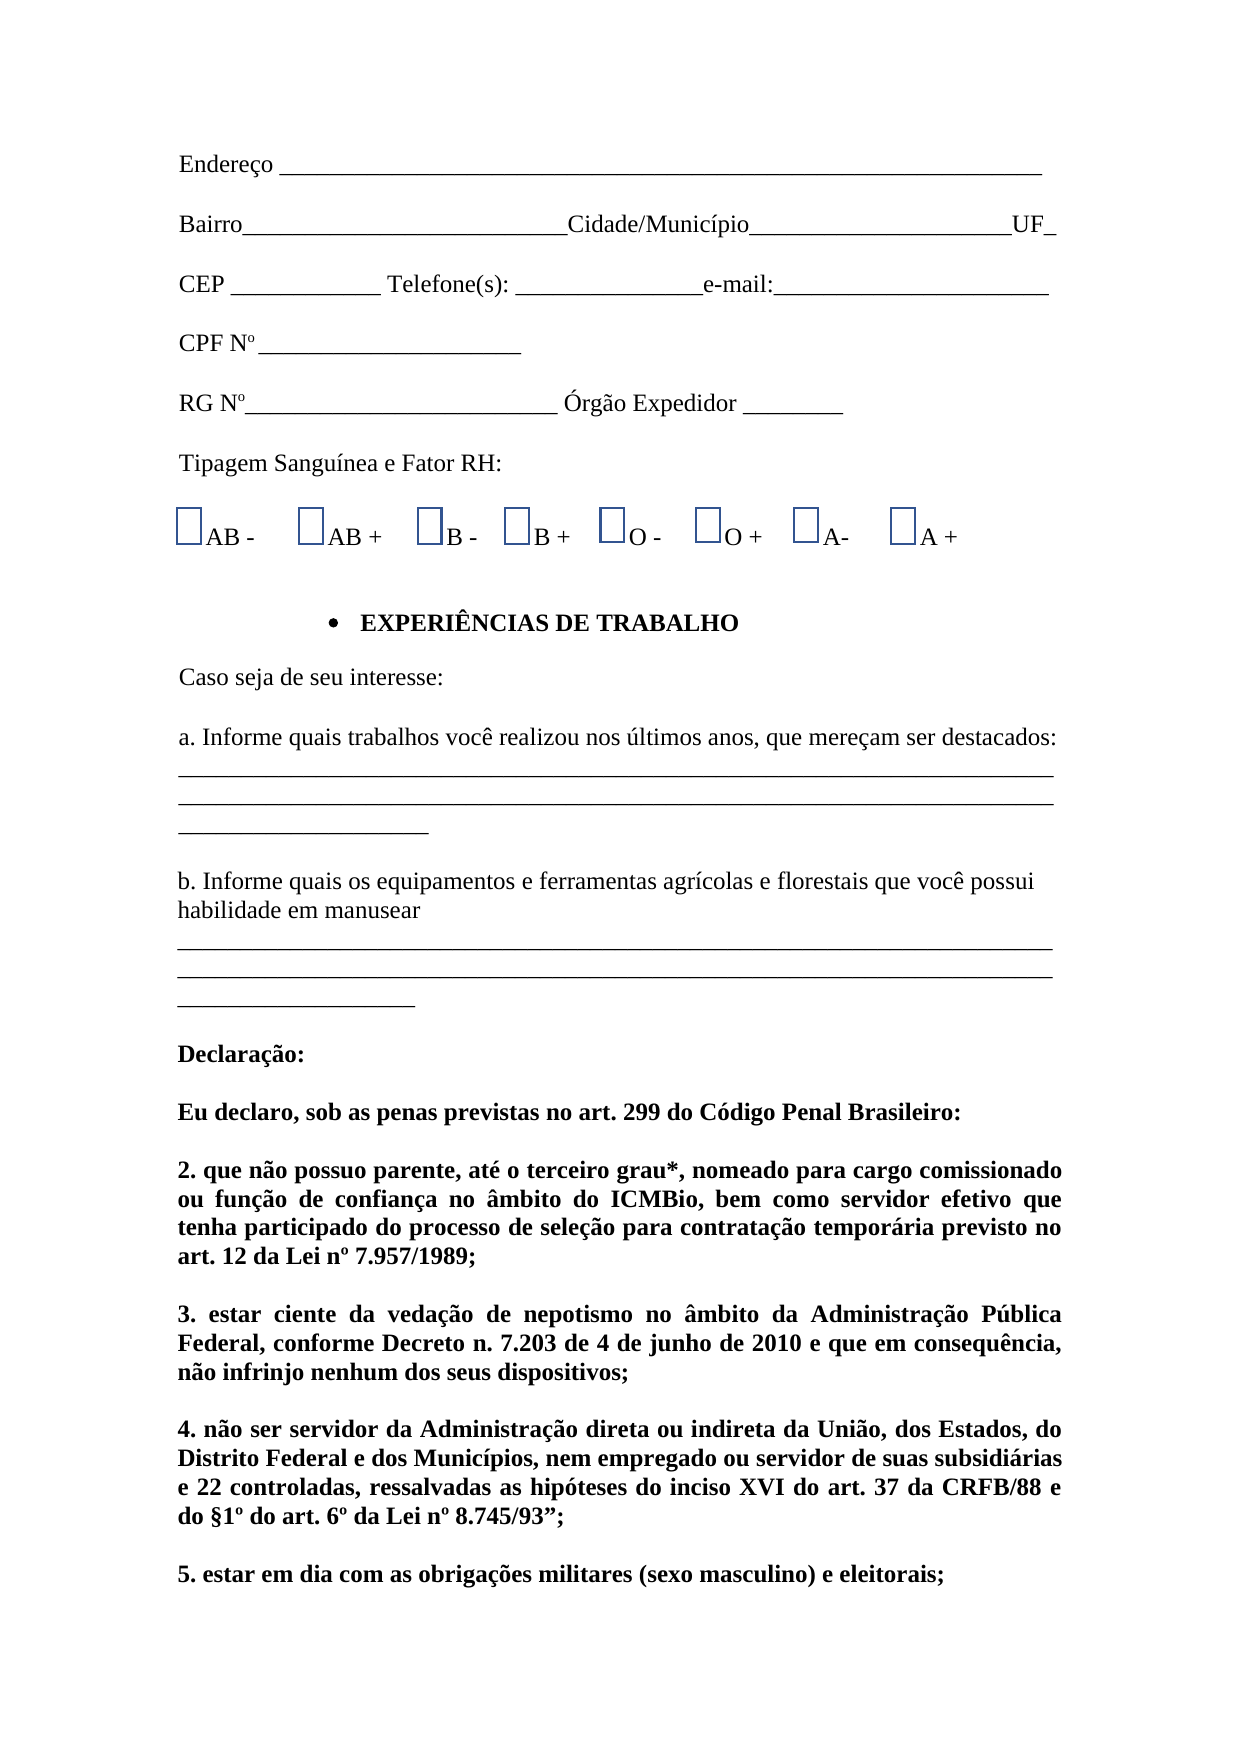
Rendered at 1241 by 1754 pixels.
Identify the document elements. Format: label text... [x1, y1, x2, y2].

text CPF No _____________________ [179, 328, 1063, 357]
text 5. estar em dia com as obrigações militares (sexo masculino) e eleitorais; [177, 1559, 1063, 1587]
text a. Informe quais trabalhos você realizou nos últimos anos, que mereçam ser destacados: ________________________________________________________________________________________________________________________________________________________________ [178, 722, 1063, 837]
table_header O + [696, 508, 794, 608]
text Endereço _____________________________________________________________ [179, 149, 1063, 178]
table_header AB - [177, 508, 299, 608]
text Eu declaro, sob as penas previstas no art. 299 do Código Penal Brasileiro: [177, 1097, 1063, 1126]
table_header O - [601, 508, 696, 608]
text 2. que não possuo parente, até o terceiro grau*, nomeado para cargo comissionado ou função de confiança no âmbito do ICMBio, bem como servidor efetivo que tenha participado do processo de seleção para contratação temporária previsto no art. 12 da Lei nº 7.957/1989; [177, 1155, 1063, 1270]
table_header B + [505, 508, 601, 608]
text b. Informe quais os equipamentos e ferramentas agrícolas e florestais que você possui habilidade em manusear _______________________________________________________________________________________________________________________________________________________________ [177, 866, 1063, 1010]
text Caso seja de seu interesse: [179, 662, 1063, 691]
text Bairro__________________________Cidade/Município_____________________UF_ [179, 209, 1063, 238]
table_header AB + [299, 508, 418, 608]
text Declaração: [177, 1039, 1063, 1068]
text 3. estar ciente da vedação de nepotismo no âmbito da Administração Pública Federal, conforme Decreto n. 7.203 de 4 de junho de 2010 e que em consequência, não infrinjo nenhum dos seus dispositivos; [177, 1299, 1063, 1385]
text CEP ____________ Telefone(s): _______________e-mail:______________________ [179, 269, 1063, 297]
list EXPERIÊNCIAS DE TRABALHO [329, 608, 1063, 637]
table_header A- [794, 508, 891, 608]
table_header A + [891, 508, 1130, 608]
table_header B - [418, 508, 505, 608]
text Tipagem Sanguínea e Fator RH: [179, 448, 1063, 477]
text RG No_________________________ Órgão Expedidor ________ [179, 388, 1063, 417]
text 4. não ser servidor da Administração direta ou indireta da União, dos Estados, do Distrito Federal e dos Municípios, nem empregado ou servidor de suas subsidiárias e 22 controladas, ressalvadas as hipóteses do inciso XVI do art. 37 da CRFB/88 e do §1º do art. 6º da Lei nº 8.745/93”; [177, 1414, 1063, 1529]
